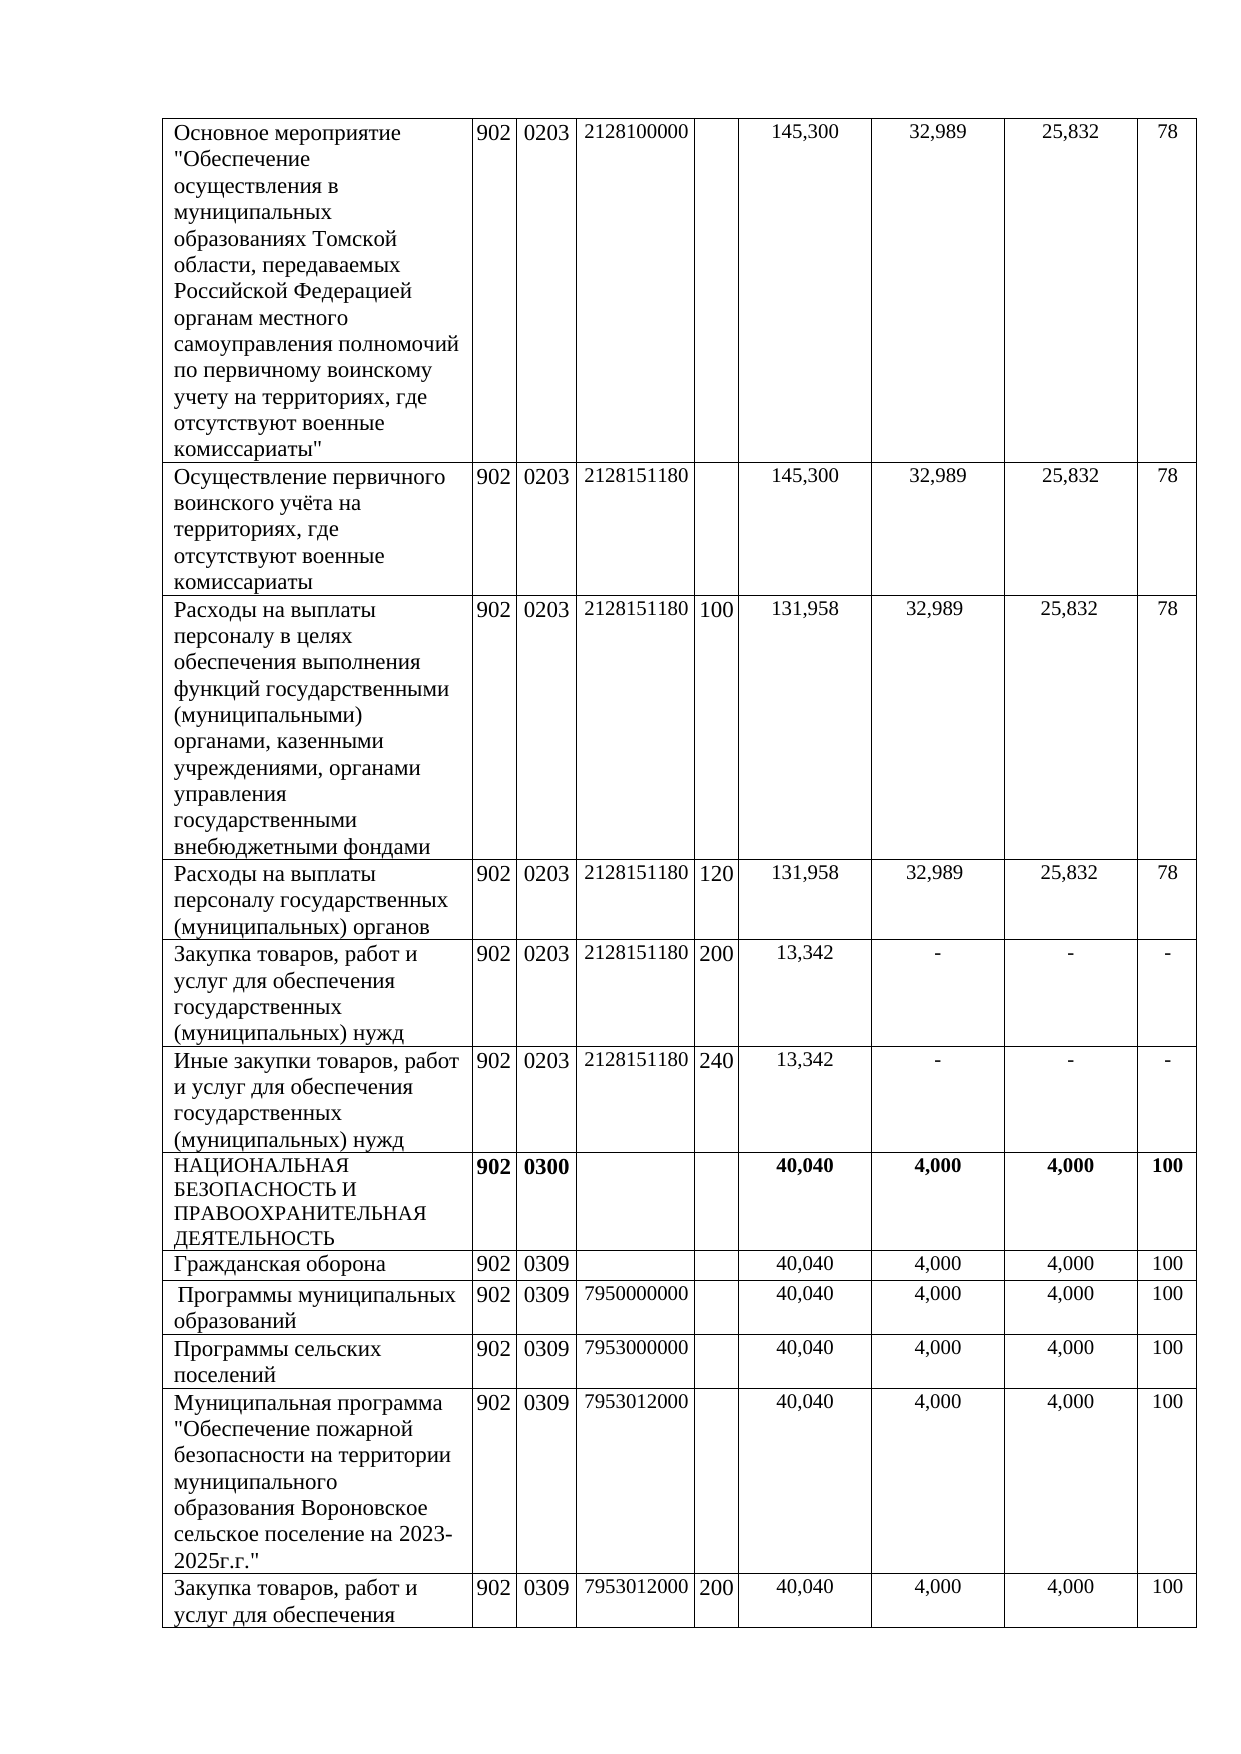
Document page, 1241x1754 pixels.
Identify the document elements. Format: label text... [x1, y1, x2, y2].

table_cell 200 [695, 940, 738, 1046]
table_cell 100 [1138, 1153, 1196, 1249]
table_cell 0309 [517, 1335, 576, 1388]
table_cell 13,342 [739, 940, 871, 1046]
table_cell [695, 119, 738, 462]
table_cell Программы муниципальных образований [163, 1281, 472, 1334]
table_cell Гражданская оборона [163, 1251, 472, 1280]
table_cell - [1138, 1047, 1196, 1152]
table_cell 0203 [517, 940, 576, 1046]
table_cell 4,000 [1005, 1574, 1137, 1627]
table_cell 100 [1138, 1574, 1196, 1627]
table_cell 0300 [517, 1153, 576, 1249]
table_cell 2128151180 [577, 596, 694, 859]
table_cell 145,300 [739, 463, 871, 594]
table_cell 7953000000 [577, 1335, 694, 1388]
table_cell 100 [1138, 1335, 1196, 1388]
table_cell 40,040 [739, 1389, 871, 1573]
table_cell 25,832 [1005, 463, 1137, 594]
table_cell [695, 1389, 738, 1573]
table_cell 100 [1138, 1251, 1196, 1280]
table_cell 78 [1138, 596, 1196, 859]
table_cell 100 [1138, 1281, 1196, 1334]
table_cell Расходы на выплаты персоналу государственных (муниципальных) органов [163, 860, 472, 939]
table_cell - [872, 1047, 1004, 1152]
table_cell 32,989 [872, 596, 1004, 859]
table_cell 4,000 [872, 1389, 1004, 1573]
table_cell 902 [473, 1251, 516, 1280]
table_cell 4,000 [872, 1335, 1004, 1388]
table_cell 4,000 [1005, 1281, 1137, 1334]
table_cell 902 [473, 1281, 516, 1334]
table_cell [577, 1153, 694, 1249]
table_cell 40,040 [739, 1281, 871, 1334]
table_cell 2128151180 [577, 860, 694, 939]
table_cell 32,989 [872, 463, 1004, 594]
table_cell - [872, 940, 1004, 1046]
table_cell 7950000000 [577, 1281, 694, 1334]
table_cell 145,300 [739, 119, 871, 462]
table_cell 902 [473, 940, 516, 1046]
table_cell 902 [473, 860, 516, 939]
table_cell - [1005, 940, 1137, 1046]
table_cell 200 [695, 1574, 738, 1627]
table_cell 100 [695, 596, 738, 859]
table_cell 25,832 [1005, 596, 1137, 859]
table_cell [695, 463, 738, 594]
table_cell 7953012000 [577, 1574, 694, 1627]
table_cell Иные закупки товаров, работ и услуг для обеспечения государственных (муниципальных) нужд [163, 1047, 472, 1152]
table_cell 4,000 [1005, 1389, 1137, 1573]
table_cell Расходы на выплаты персоналу в целях обеспечения выполнения функций государственными (муниципальными) органами, казенными учреждениями, органами управления государственными внебюджетными фондами [163, 596, 472, 859]
table_cell - [1005, 1047, 1137, 1152]
table_cell 40,040 [739, 1574, 871, 1627]
table_cell 4,000 [872, 1574, 1004, 1627]
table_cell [163, 1574, 472, 1627]
table_cell 25,832 [1005, 860, 1137, 939]
table_cell 25,832 [1005, 119, 1137, 462]
table_cell 40,040 [739, 1153, 871, 1249]
table_cell 4,000 [872, 1153, 1004, 1249]
table_cell 0309 [517, 1574, 576, 1627]
table_cell [695, 1281, 738, 1334]
table_cell 4,000 [1005, 1153, 1137, 1249]
table_cell 78 [1138, 119, 1196, 462]
table_cell 902 [473, 596, 516, 859]
table_cell 902 [473, 1389, 516, 1573]
table_cell [577, 1251, 694, 1280]
table_cell 4,000 [872, 1251, 1004, 1280]
table_cell 0309 [517, 1251, 576, 1280]
table_cell 2128151180 [577, 1047, 694, 1152]
table_cell [695, 1251, 738, 1280]
table_cell 902 [473, 1047, 516, 1152]
table_cell 4,000 [1005, 1335, 1137, 1388]
table_cell 902 [473, 1153, 516, 1249]
table_cell 0203 [517, 1047, 576, 1152]
table_cell 0203 [517, 119, 576, 462]
table_cell Закупка товаров, работ и услуг для обеспечения государственных (муниципальных) нужд [163, 940, 472, 1046]
table_cell 2128100000 [577, 119, 694, 462]
table_cell 0203 [517, 860, 576, 939]
table_cell 7953012000 [577, 1389, 694, 1573]
table_cell 4,000 [872, 1281, 1004, 1334]
table_cell [695, 1153, 738, 1249]
table_cell 40,040 [739, 1251, 871, 1280]
table_cell 40,040 [739, 1335, 871, 1388]
table_cell 902 [473, 463, 516, 594]
table_cell 32,989 [872, 860, 1004, 939]
table_cell 902 [473, 119, 516, 462]
table_cell 0309 [517, 1389, 576, 1573]
table_cell Муниципальная программа "Обеспечение пожарной безопасности на территории муниципального образования Вороновское сельское поселение на 2023-2025г.г." [163, 1389, 472, 1573]
table_cell 4,000 [1005, 1251, 1137, 1280]
table_cell 120 [695, 860, 738, 939]
table_cell 0203 [517, 463, 576, 594]
table_cell НАЦИОНАЛЬНАЯ БЕЗОПАСНОСТЬ И ПРАВООХРАНИТЕЛЬНАЯ ДЕЯТЕЛЬНОСТЬ [163, 1153, 472, 1249]
table_cell 131,958 [739, 596, 871, 859]
table_cell 32,989 [872, 119, 1004, 462]
table_cell 131,958 [739, 860, 871, 939]
table_cell 902 [473, 1574, 516, 1627]
table_cell 0309 [517, 1281, 576, 1334]
table_cell 0203 [517, 596, 576, 859]
table_cell 78 [1138, 860, 1196, 939]
table_cell 902 [473, 1335, 516, 1388]
table_cell Осуществление первичного воинского учёта на территориях, где отсутствуют военные комиссариаты [163, 463, 472, 594]
table_cell - [1138, 940, 1196, 1046]
table_cell 240 [695, 1047, 738, 1152]
table_cell 100 [1138, 1389, 1196, 1573]
table_cell [695, 1335, 738, 1388]
table_cell 13,342 [739, 1047, 871, 1152]
table_cell Основное мероприятие "Обеспечение осуществления в муниципальных образованиях Томской области, передаваемых Российской Федерацией органам местного самоуправления полномочий по первичному воинскому учету на территориях, где отсутствуют военные комиссариаты" [163, 119, 472, 462]
table_cell 2128151180 [577, 463, 694, 594]
table_cell Программы сельских поселений [163, 1335, 472, 1388]
table_cell 2128151180 [577, 940, 694, 1046]
table_cell 78 [1138, 463, 1196, 594]
